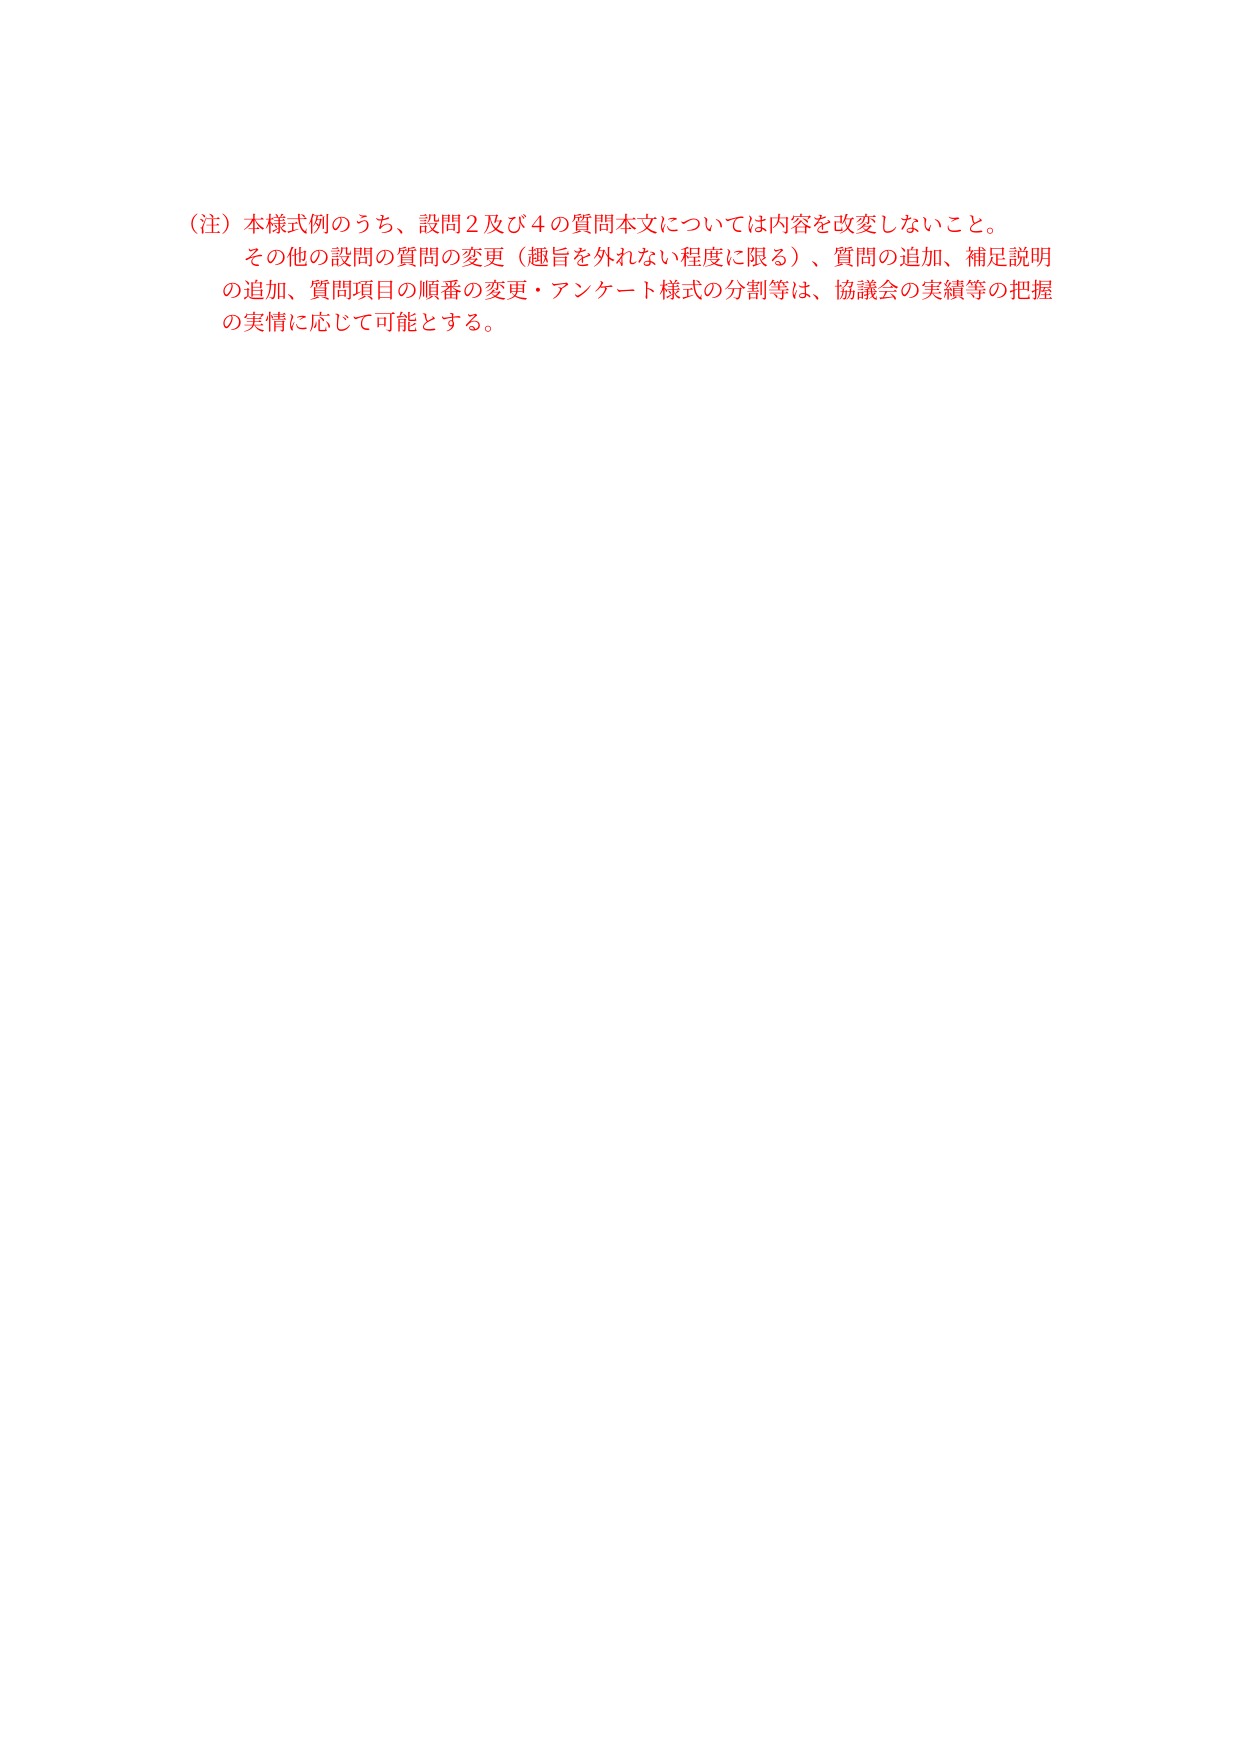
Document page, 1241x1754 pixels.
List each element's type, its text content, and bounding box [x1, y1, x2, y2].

text その他の設問の質問の変更（趣旨を外れない程度に限る）、質問の追加、補足説明の追加、質問項目の順番の変更・アンケート様式の分割等は、協議会の実績等の把握の実情に応じて可能とする。 [177, 240, 1063, 337]
text （注）本様式例のうち、設問２及び４の質問本文については内容を改変しないこと。 [177, 207, 1063, 240]
